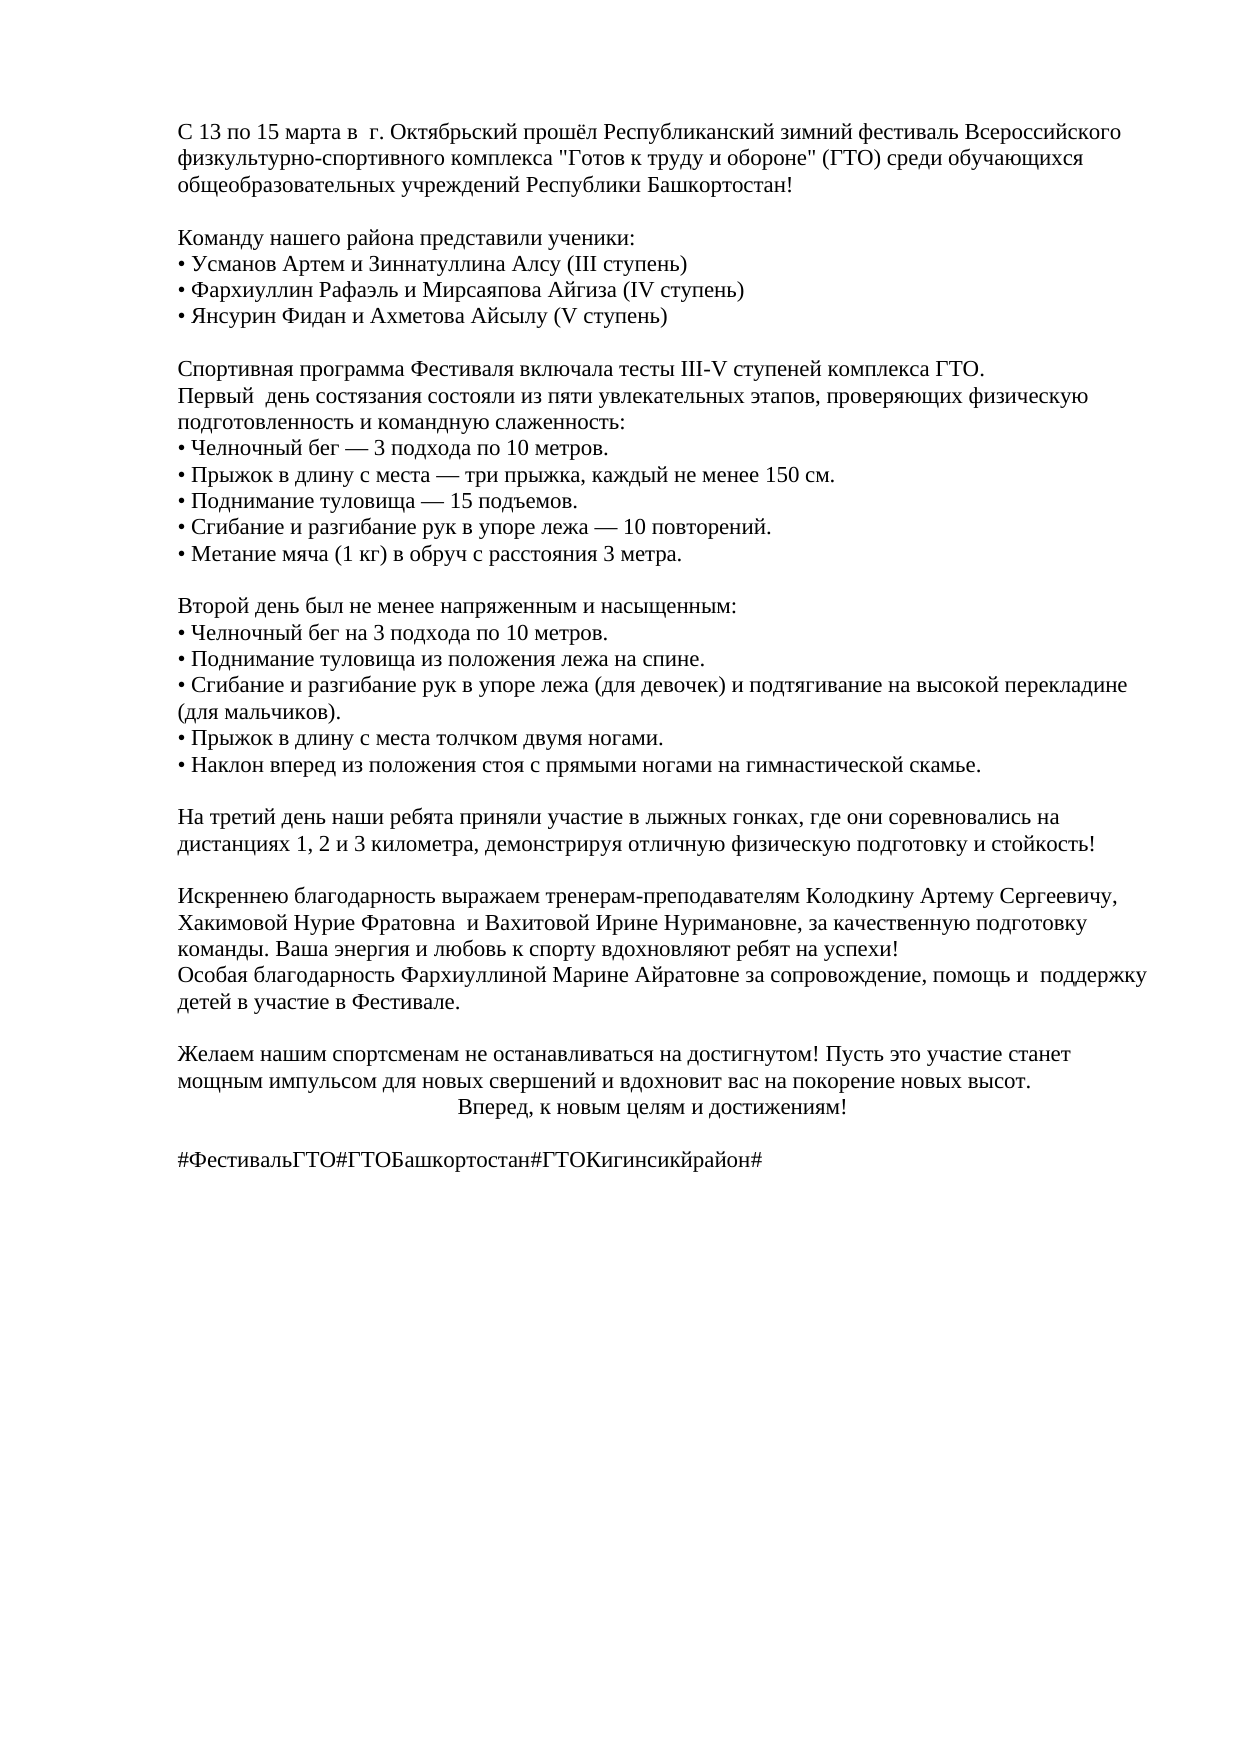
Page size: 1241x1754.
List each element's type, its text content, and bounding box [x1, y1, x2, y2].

text • Челночный бег на 3 подхода по 10 метров. [177, 619, 1152, 645]
text Искреннею благодарность выражаем тренерам-преподавателям Колодкину Артему Сергеевичу, Хакимовой Нурие Фратовна и Вахитовой Ирине Нуримановне, за качественную подготовку команды. Ваша энергия и любовь к спорту вдохновляют ребят на успехи! [177, 882, 1152, 961]
text • Фархиуллин Рафаэль и Мирсаяпова Айгиза (IV ступень) [177, 276, 1152, 303]
text • Поднимание туловища из положения лежа на спине. [177, 645, 1152, 672]
text • Челночный бег — 3 подхода по 10 метров. [177, 434, 1152, 461]
text Спортивная программа Фестиваля включала тесты III-V ступеней комплекса ГТО. [177, 355, 1152, 382]
text Особая благодарность Фархиуллиной Марине Айратовне за сопровождение, помощь и поддержку детей в участие в Фестивале. [177, 961, 1152, 1014]
text Вперед, к новым целям и достижениям! ✨ [177, 1093, 1152, 1119]
text • Прыжок в длину с места толчком двумя ногами. [177, 724, 1152, 751]
text • Метание мяча (1 кг) в обруч с расстояния 3 метра. [177, 540, 1152, 566]
text • Сгибание и разгибание рук в упоре лежа (для девочек) и подтягивание на высокой перекладине (для мальчиков). [177, 672, 1152, 724]
text Команду нашего района представили ученики: [177, 223, 1152, 250]
text • Сгибание и разгибание рук в упоре лежа — 10 повторений. [177, 513, 1152, 540]
text Второй день был не менее напряженным и насыщенным: [177, 592, 1152, 619]
text • Поднимание туловища — 15 подъемов. [177, 487, 1152, 513]
text Первый день состязания состояли из пяти увлекательных этапов, проверяющих физическую подготовленность и командную слаженность: [177, 382, 1152, 434]
text На третий день наши ребята приняли участие в лыжных гонках, где они соревновались на дистанциях 1, 2 и 3 километра, демонстрируя отличную физическую подготовку и стойкость! [177, 803, 1152, 856]
text #ФестивальГТО#ГТОБашкортостан#ГТОКигинсикйрайон# [177, 1146, 1152, 1172]
text • Прыжок в длину с места — три прыжка, каждый не менее 150 см. [177, 461, 1152, 487]
text • Янсурин Фидан и Ахметова Айсылу (V ступень) [177, 303, 1152, 329]
text • Наклон вперед из положения стоя с прямыми ногами на гимнастической скамье. [177, 751, 1152, 777]
text • Усманов Артем и Зиннатуллина Алсу (III ступень) [177, 250, 1152, 276]
text Желаем нашим спортсменам не останавливаться на достигнутом! Пусть это участие станет мощным импульсом для новых свершений и вдохновит вас на покорение новых высот. [177, 1041, 1152, 1093]
text С 13 по 15 марта в г. Октябрьский прошёл Республиканский зимний фестиваль Всероссийского физкультурно-спортивного комплекса "Готов к труду и обороне" (ГТО) среди обучающихся общеобразовательных учреждений Республики Башкортостан! [177, 118, 1152, 197]
